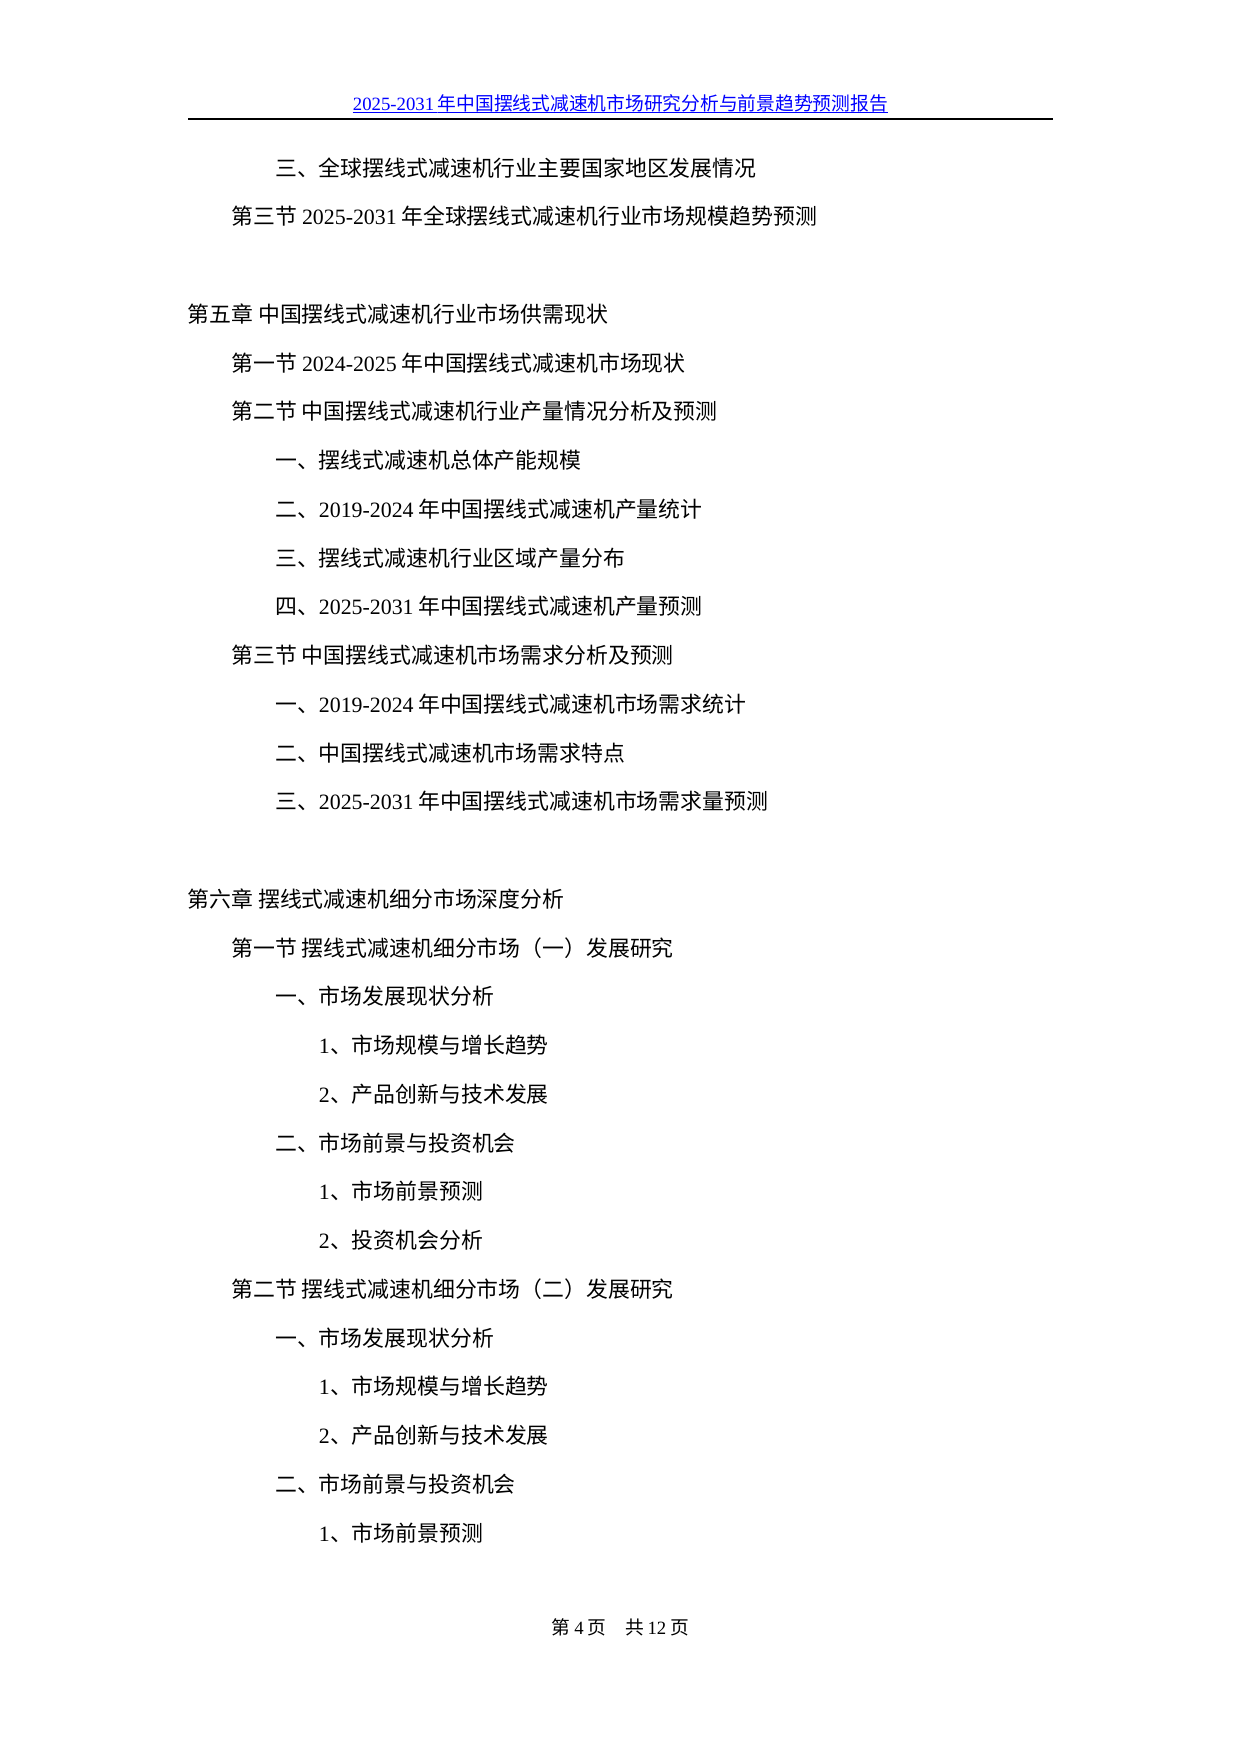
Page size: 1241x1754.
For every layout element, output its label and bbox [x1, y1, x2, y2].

text [187, 150, 1053, 1548]
